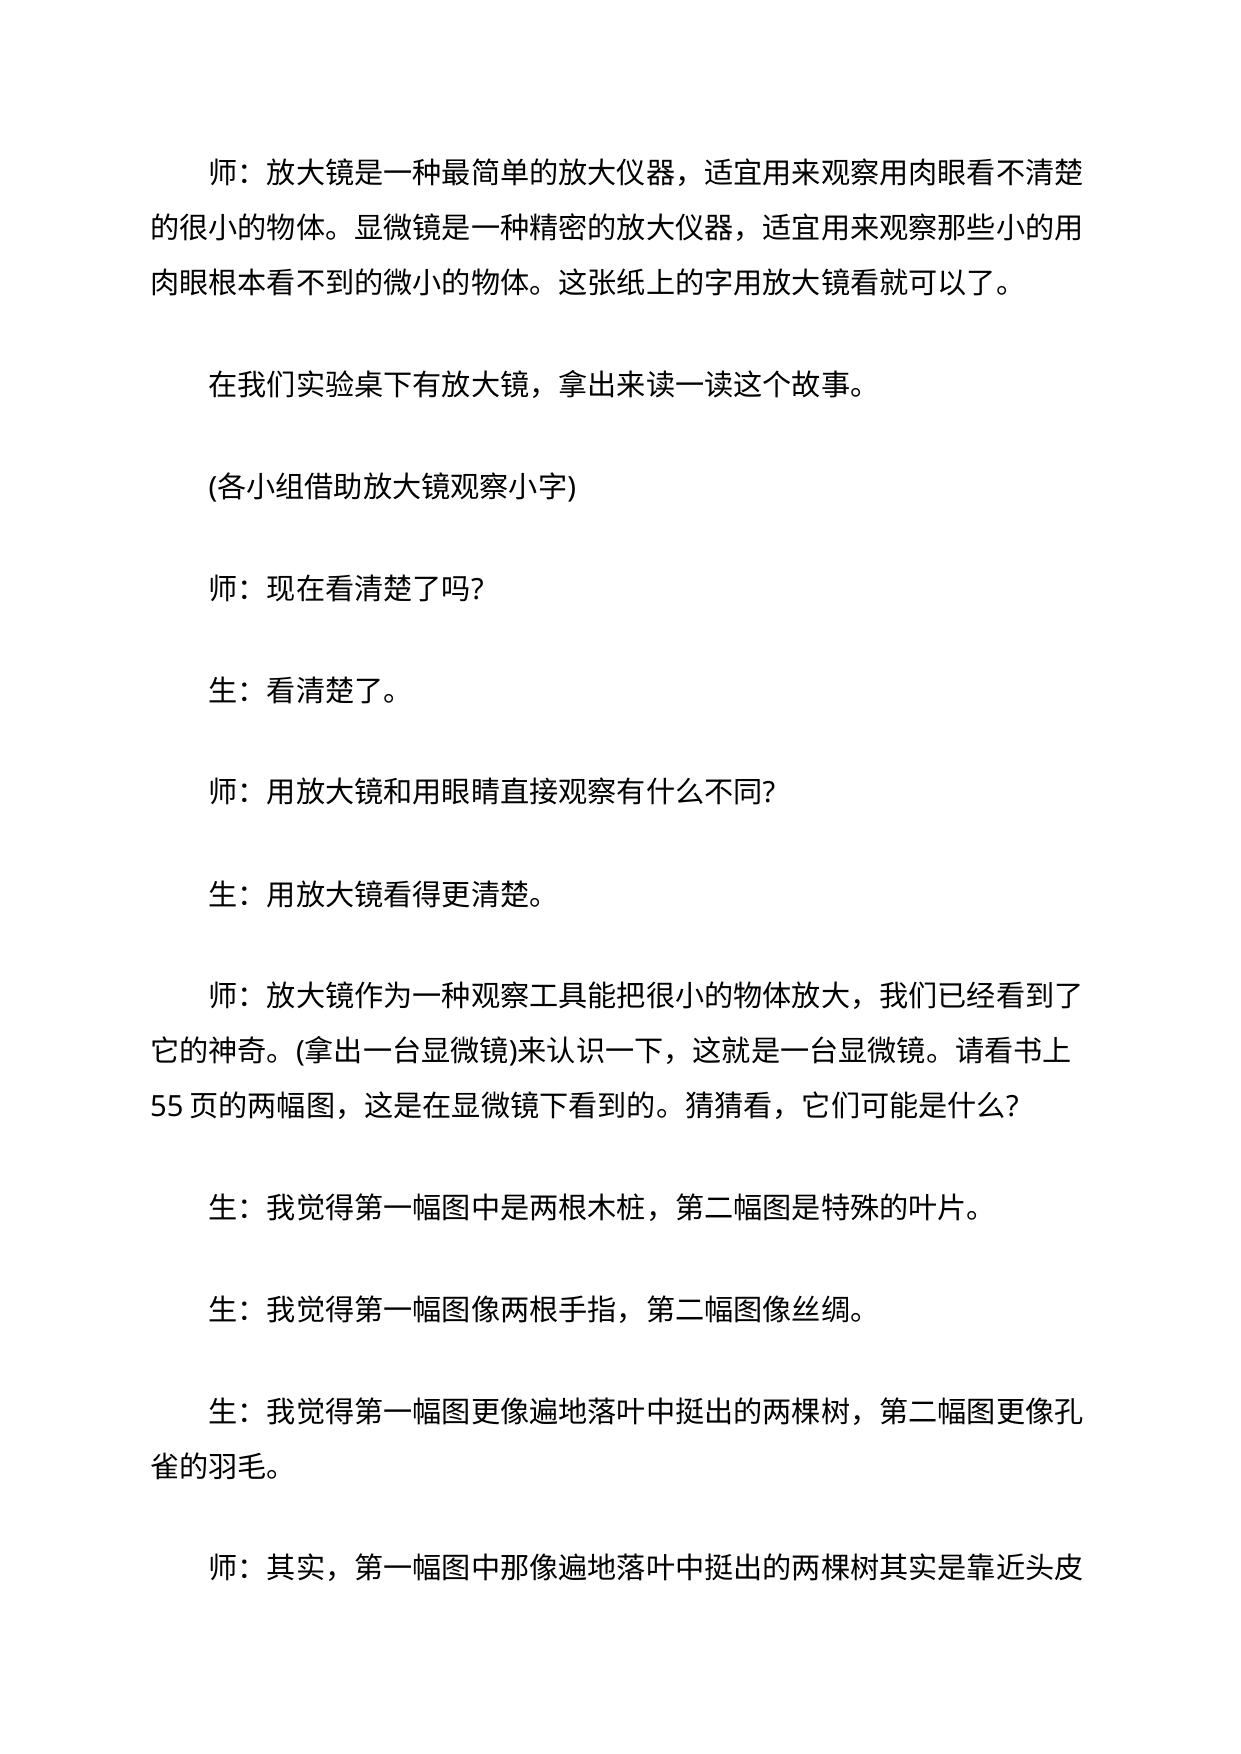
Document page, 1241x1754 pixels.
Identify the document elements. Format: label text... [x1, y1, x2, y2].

text 师：现在看清楚了吗? [150, 565, 1090, 608]
text 生：用放大镜看得更清楚。 [150, 871, 1090, 913]
text 在我们实验桌下有放大镜，拿出来读一读这个故事。 [150, 362, 1090, 404]
text 师：放大镜是一种最简单的放大仪器，适宜用来观察用肉眼看不清楚的很小的物体。显微镜是一种精密的放大仪器，适宜用来观察那些小的用肉眼根本看不到的微小的物体。这张纸上的字用放大镜看就可以了。 [150, 150, 1090, 302]
text 生：看清楚了。 [150, 667, 1090, 709]
text 生：我觉得第一幅图像两根手指，第二幅图像丝绸。 [150, 1286, 1090, 1329]
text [150, 1545, 1090, 1587]
text (各小组借助放大镜观察小字) [150, 463, 1090, 506]
text 生：我觉得第一幅图中是两根木桩，第二幅图是特殊的叶片。 [150, 1185, 1090, 1227]
text 师：放大镜作为一种观察工具能把很小的物体放大，我们已经看到了它的神奇。(拿出一台显微镜)来认识一下，这就是一台显微镜。请看书上55页的两幅图，这是在显微镜下看到的。猜猜看，它们可能是什么? [150, 973, 1090, 1125]
text 生：我觉得第一幅图更像遍地落叶中挺出的两棵树，第二幅图更像孔雀的羽毛。 [150, 1388, 1090, 1485]
text 师：用放大镜和用眼睛直接观察有什么不同? [150, 769, 1090, 811]
